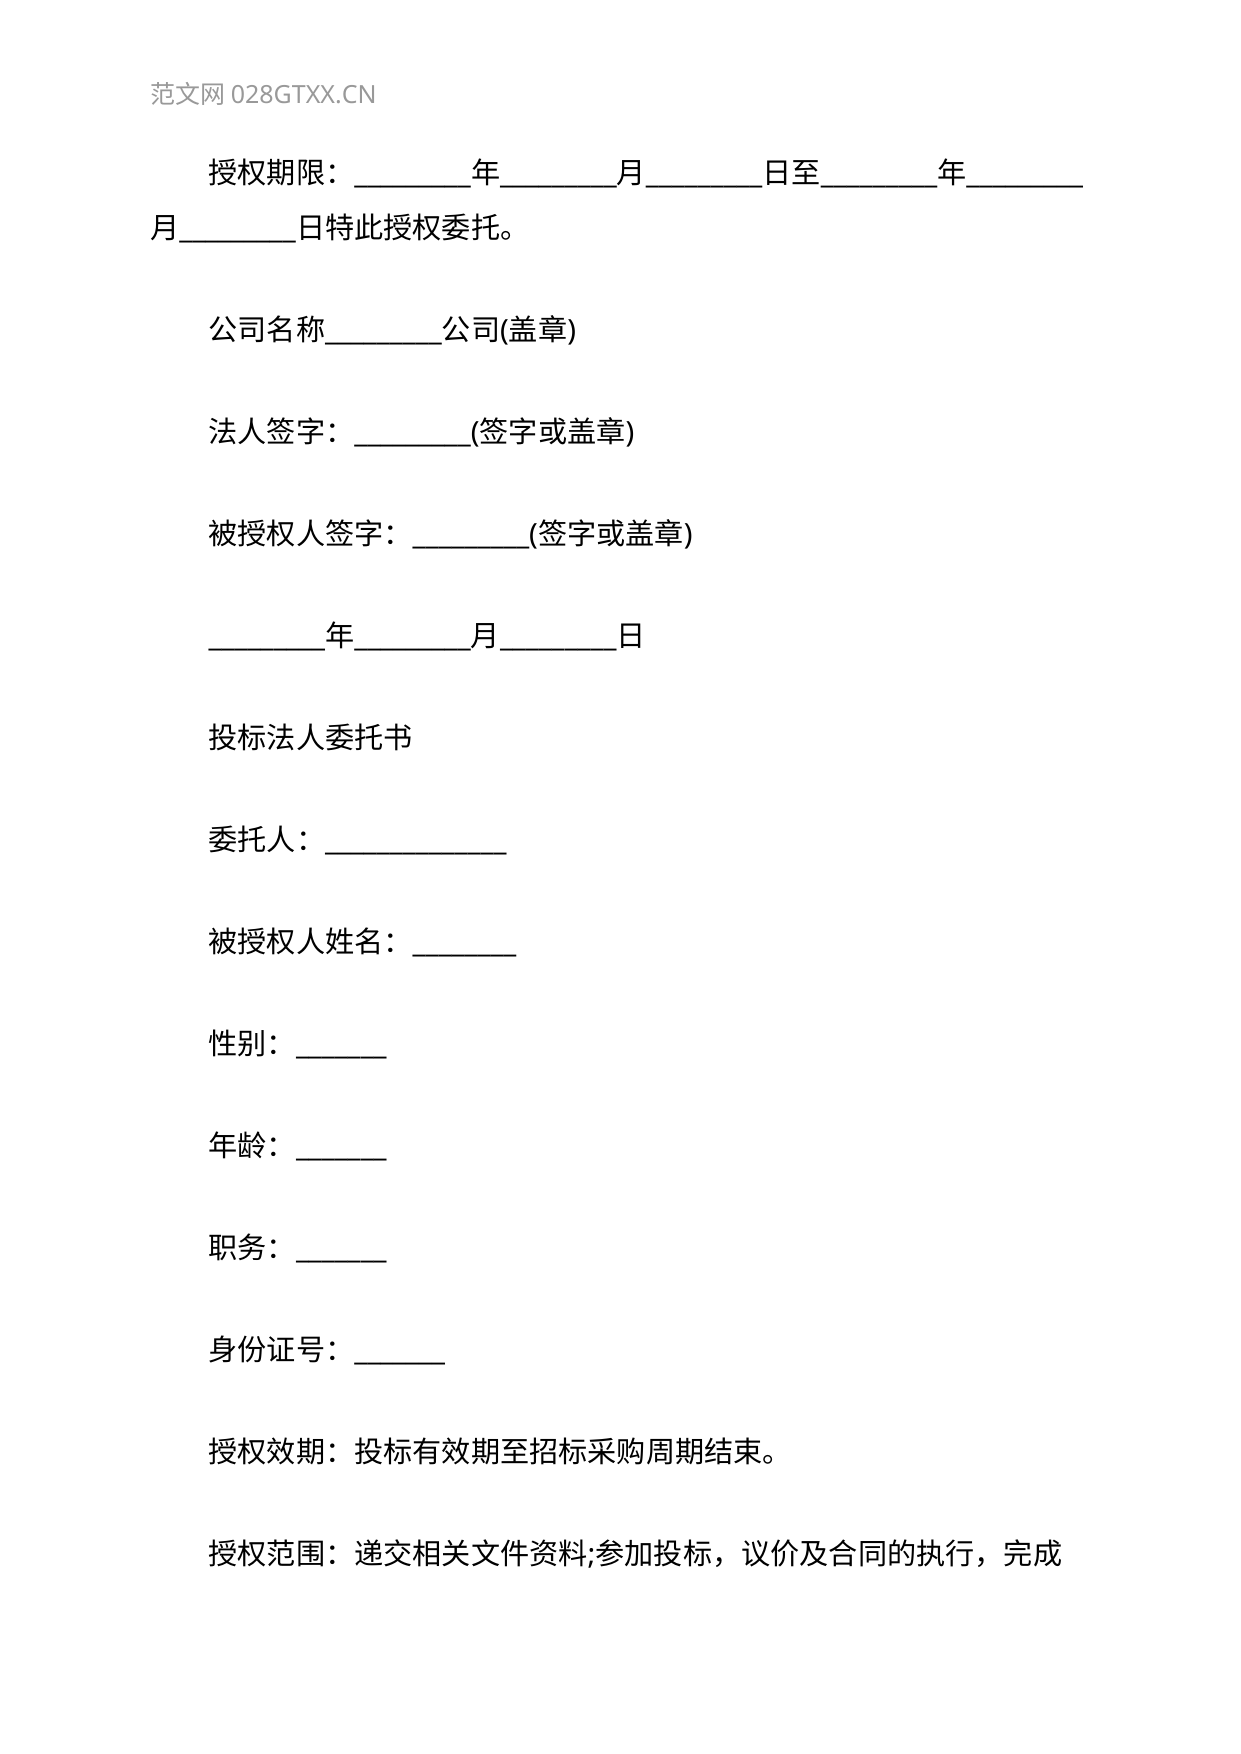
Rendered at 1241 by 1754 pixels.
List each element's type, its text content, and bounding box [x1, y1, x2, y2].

text 被授权人签字：_________(签字或盖章) [150, 511, 1090, 553]
text 授权效期：投标有效期至招标采购周期结束。 [150, 1428, 1090, 1471]
text 投标法人委托书 [150, 715, 1090, 757]
text 公司名称_________公司(盖章) [150, 307, 1090, 349]
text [150, 1530, 1090, 1573]
text 授权期限：_________年_________月_________日至_________年_________月_________日特此授权委托。 [150, 150, 1090, 247]
text 委托人：______________ [150, 817, 1090, 859]
text 被授权人姓名：________ [150, 919, 1090, 961]
text 性别：_______ [150, 1021, 1090, 1063]
text 年龄：_______ [150, 1123, 1090, 1165]
text 身份证号：_______ [150, 1327, 1090, 1369]
text 法人签字：_________(签字或盖章) [150, 409, 1090, 451]
text _________年_________月_________日 [150, 613, 1090, 655]
text 职务：_______ [150, 1224, 1090, 1267]
